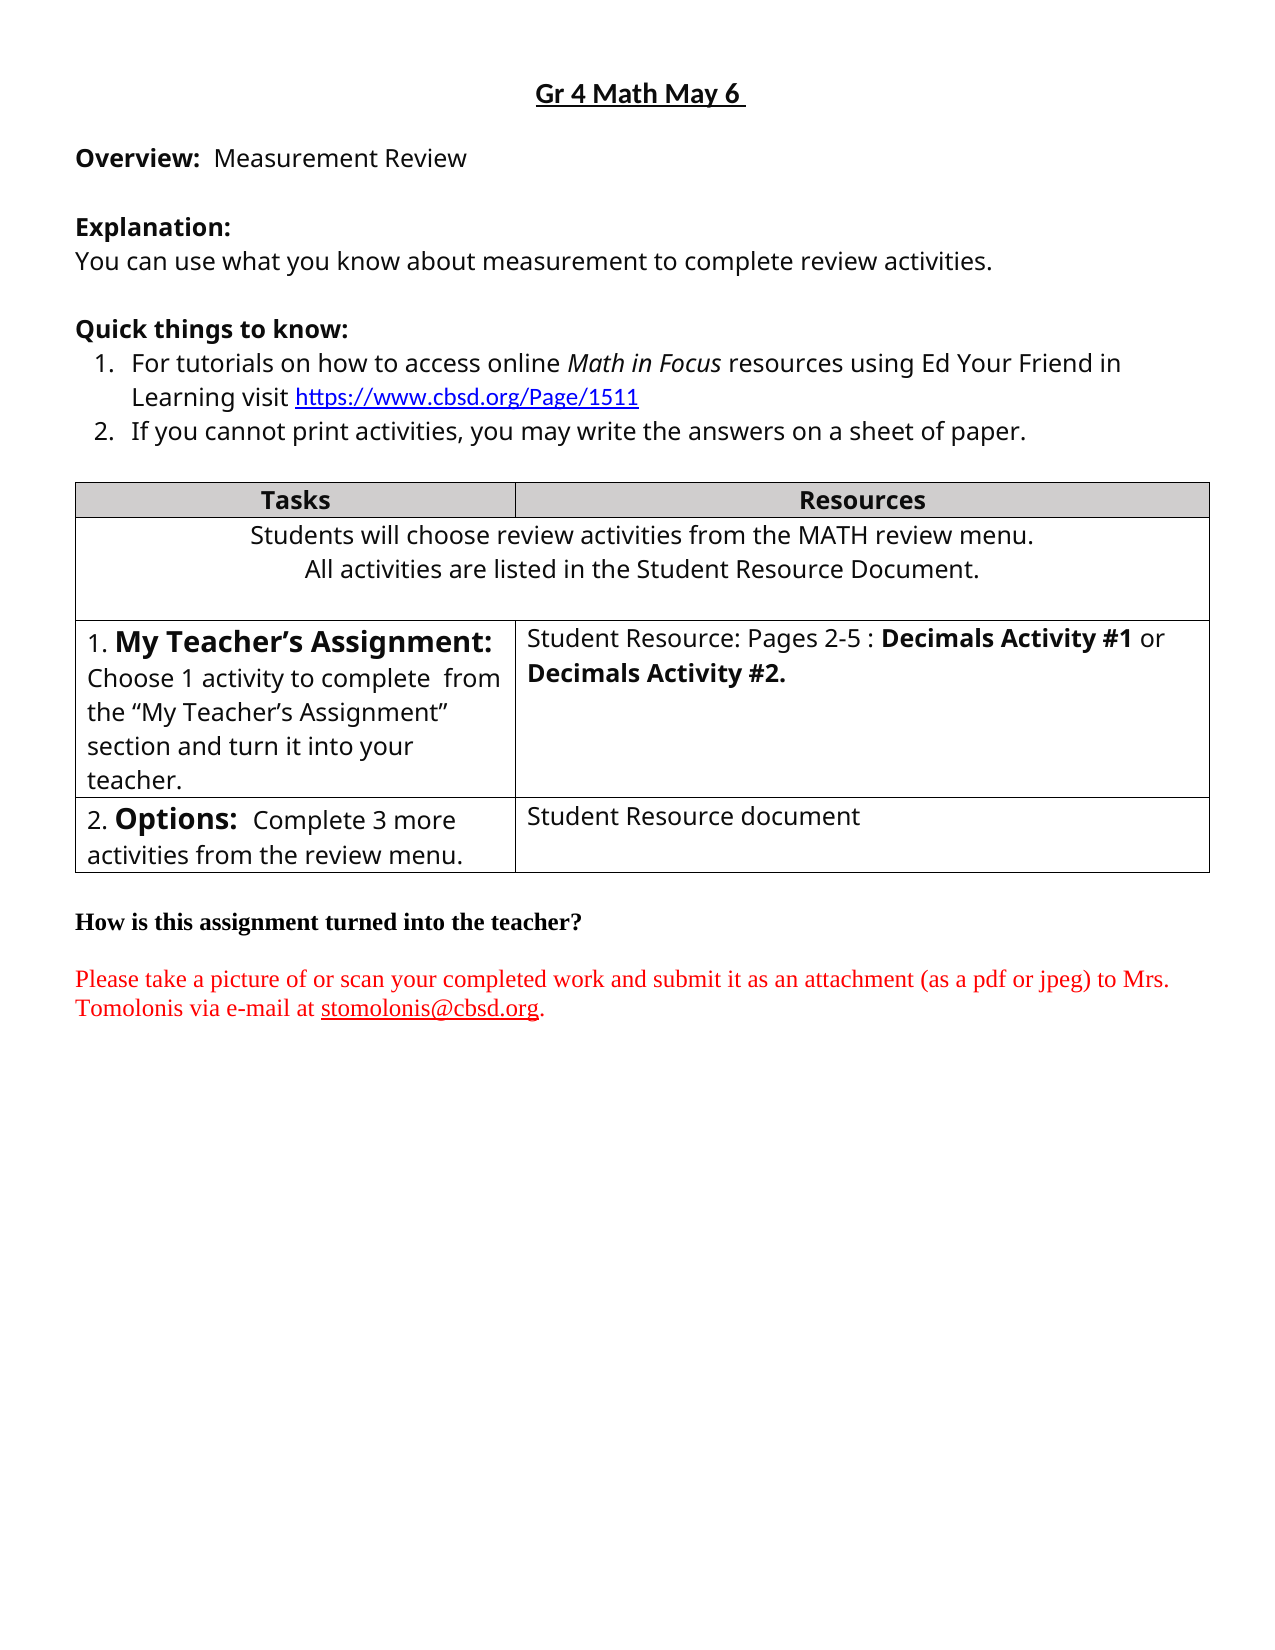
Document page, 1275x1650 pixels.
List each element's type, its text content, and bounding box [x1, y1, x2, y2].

text How is this assignment turned into the teacher? [75, 907, 1200, 936]
table_cell 2. Options: Complete 3 more activities from the review menu. [76, 798, 515, 872]
table_cell Student Resource: Pages 2-5 : Decimals Activity #1 or Decimals Activity #2. [516, 621, 1209, 797]
table_cell Student Resource document [516, 798, 1209, 872]
text Explanation: [75, 209, 1200, 243]
table_cell Students will choose review activities from the MATH review menu. All activities are listed in the Student Resource Document. [76, 518, 1209, 620]
text Gr 4 Math May 6 [75, 75, 1200, 111]
table_header Resources [516, 483, 1209, 517]
table_header Tasks [76, 483, 515, 517]
list For tutorials on how to access online Math in Focus resources using Ed Your Friend in Learning visit https://www.cbsd.org/Page/1511 [94, 346, 1200, 414]
table_cell 1. My Teacher’s Assignment: Choose 1 activity to complete from the “My Teacher’s Assignment” section and turn it into your teacher. [76, 621, 515, 797]
text You can use what you know about measurement to complete review activities. [75, 243, 1200, 277]
text Quick things to know: [75, 311, 1200, 346]
text Please take a picture of or scan your completed work and submit it as an attachment (as a pdf or jpeg) to Mrs. Tomolonis via e-mail at stomolonis@cbsd.org. [75, 964, 1200, 1022]
list If you cannot print activities, you may write the answers on a sheet of paper. [94, 414, 1200, 448]
text Overview: Measurement Review [75, 141, 1200, 175]
